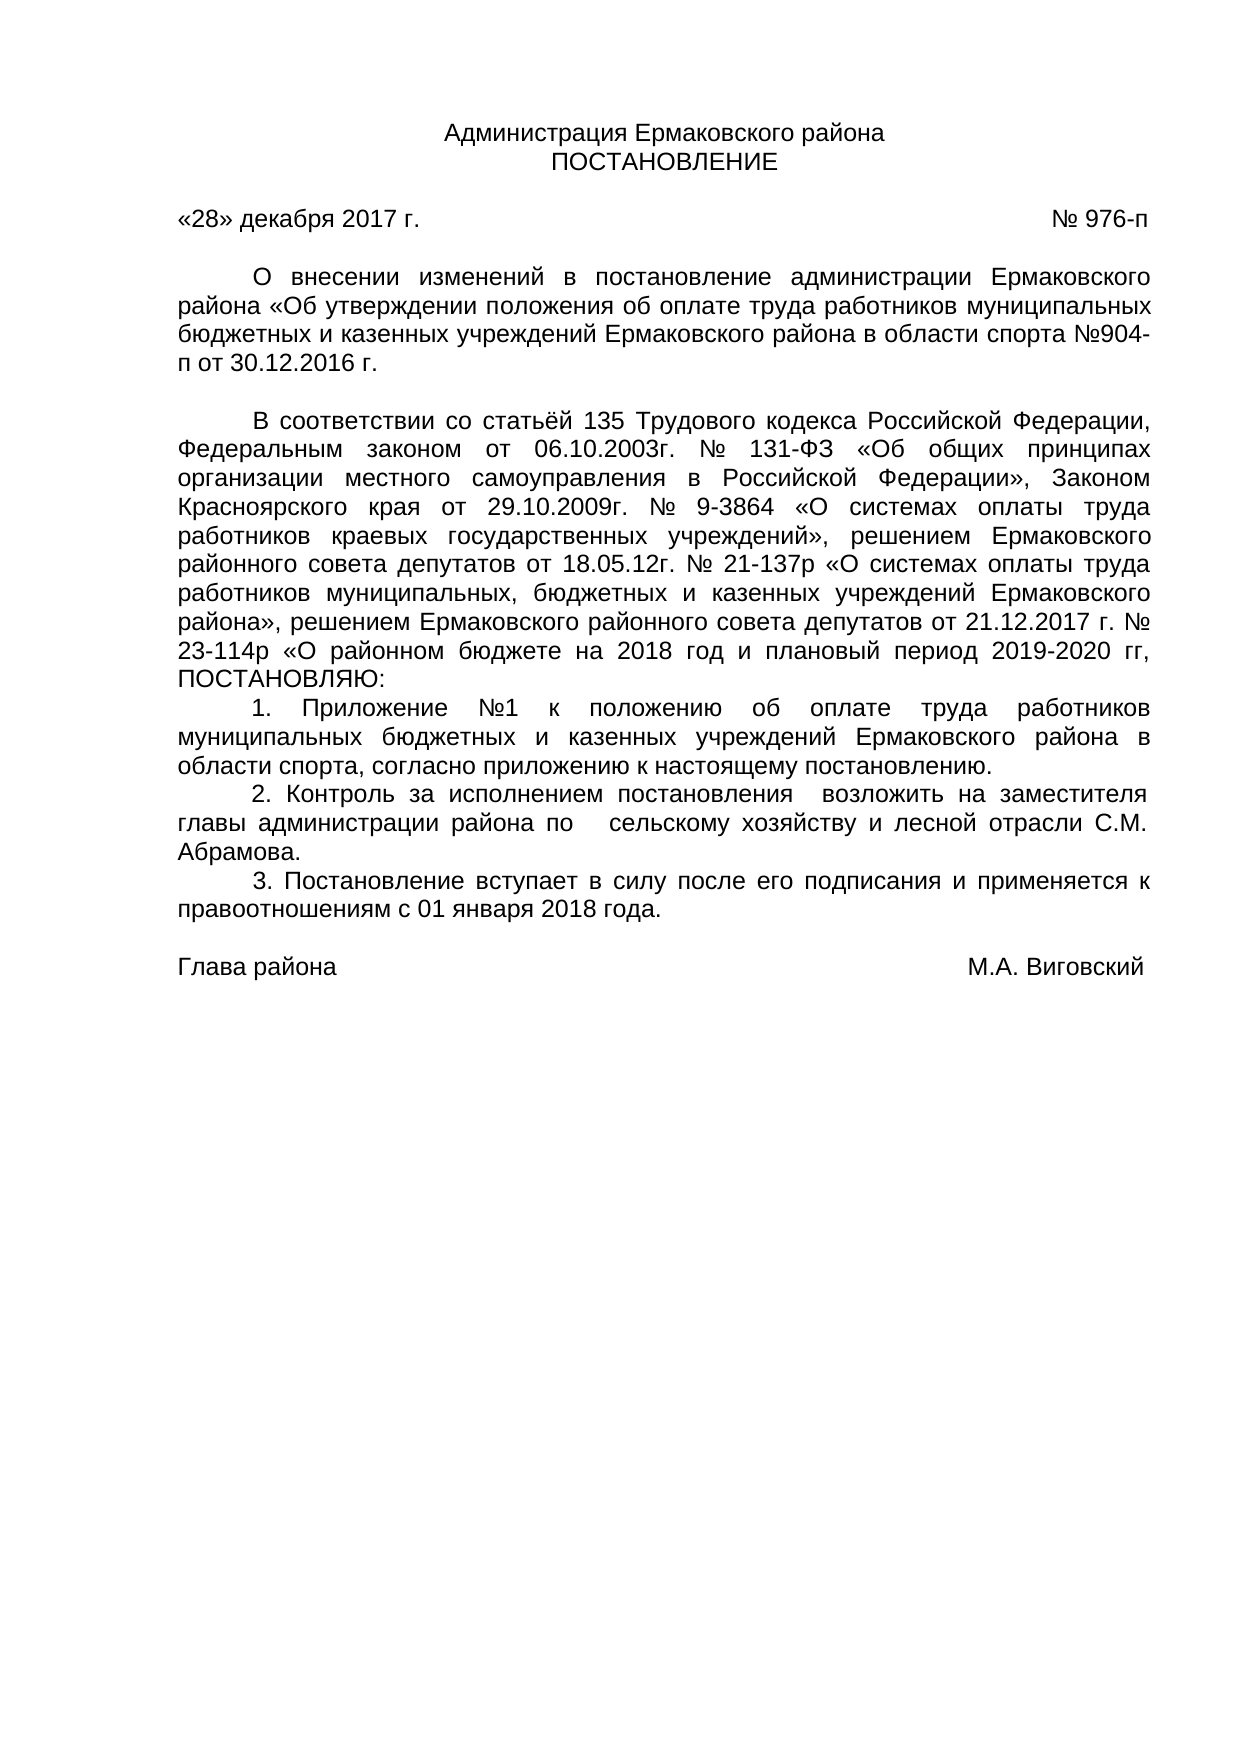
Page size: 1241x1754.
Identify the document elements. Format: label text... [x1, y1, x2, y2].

text Администрация Ермаковского района [177, 118, 1152, 147]
text 2. Контроль за исполнением постановления возложить на заместителя главы администрации района по сельскому хозяйству и лесной отрасли С.М. Абрамова. [177, 779, 1149, 866]
text О внесении изменений в постановление администрации Ермаковского района «Об утверждении положения об оплате труда работников муниципальных бюджетных и казенных учреждений Ермаковского района в области спорта №904-п от 30.12.2016 г. [177, 262, 1152, 377]
text 3. Постановление вступает в силу после его подписания и применяется к правоотношениям с 01 января 2018 года. [177, 866, 1152, 923]
text В соответствии со статьёй 135 Трудового кодекса Российской Федерации, Федеральным законом от 06.10.2003г. № 131-ФЗ «Об общих принципах организации местного самоуправления в Российской Федерации», Законом Красноярского края от 29.10.2009г. № 9-3864 «О системах оплаты труда работников краевых государственных учреждений», решением Ермаковского районного совета депутатов от 18.05.12г. № 21-137р «О системах оплаты труда работников муниципальных, бюджетных и казенных учреждений Ермаковского района», решением Ермаковского районного совета депутатов от 21.12.2017 г. № 23-114р «О районном бюджете на 2018 год и плановый период 2019-2020 гг, ПОСТАНОВЛЯЮ: [177, 406, 1152, 693]
title 1. Приложение №1 к положению об оплате труда работников муниципальных бюджетных и казенных учреждений Ермаковского района в области спорта, согласно приложению к настоящему постановлению. [177, 693, 1152, 779]
text ПОСТАНОВЛЕНИЕ [177, 147, 1152, 176]
text «28» декабря . № 976-п [177, 204, 1152, 233]
text Глава района М.А. Виговский [177, 952, 1149, 981]
